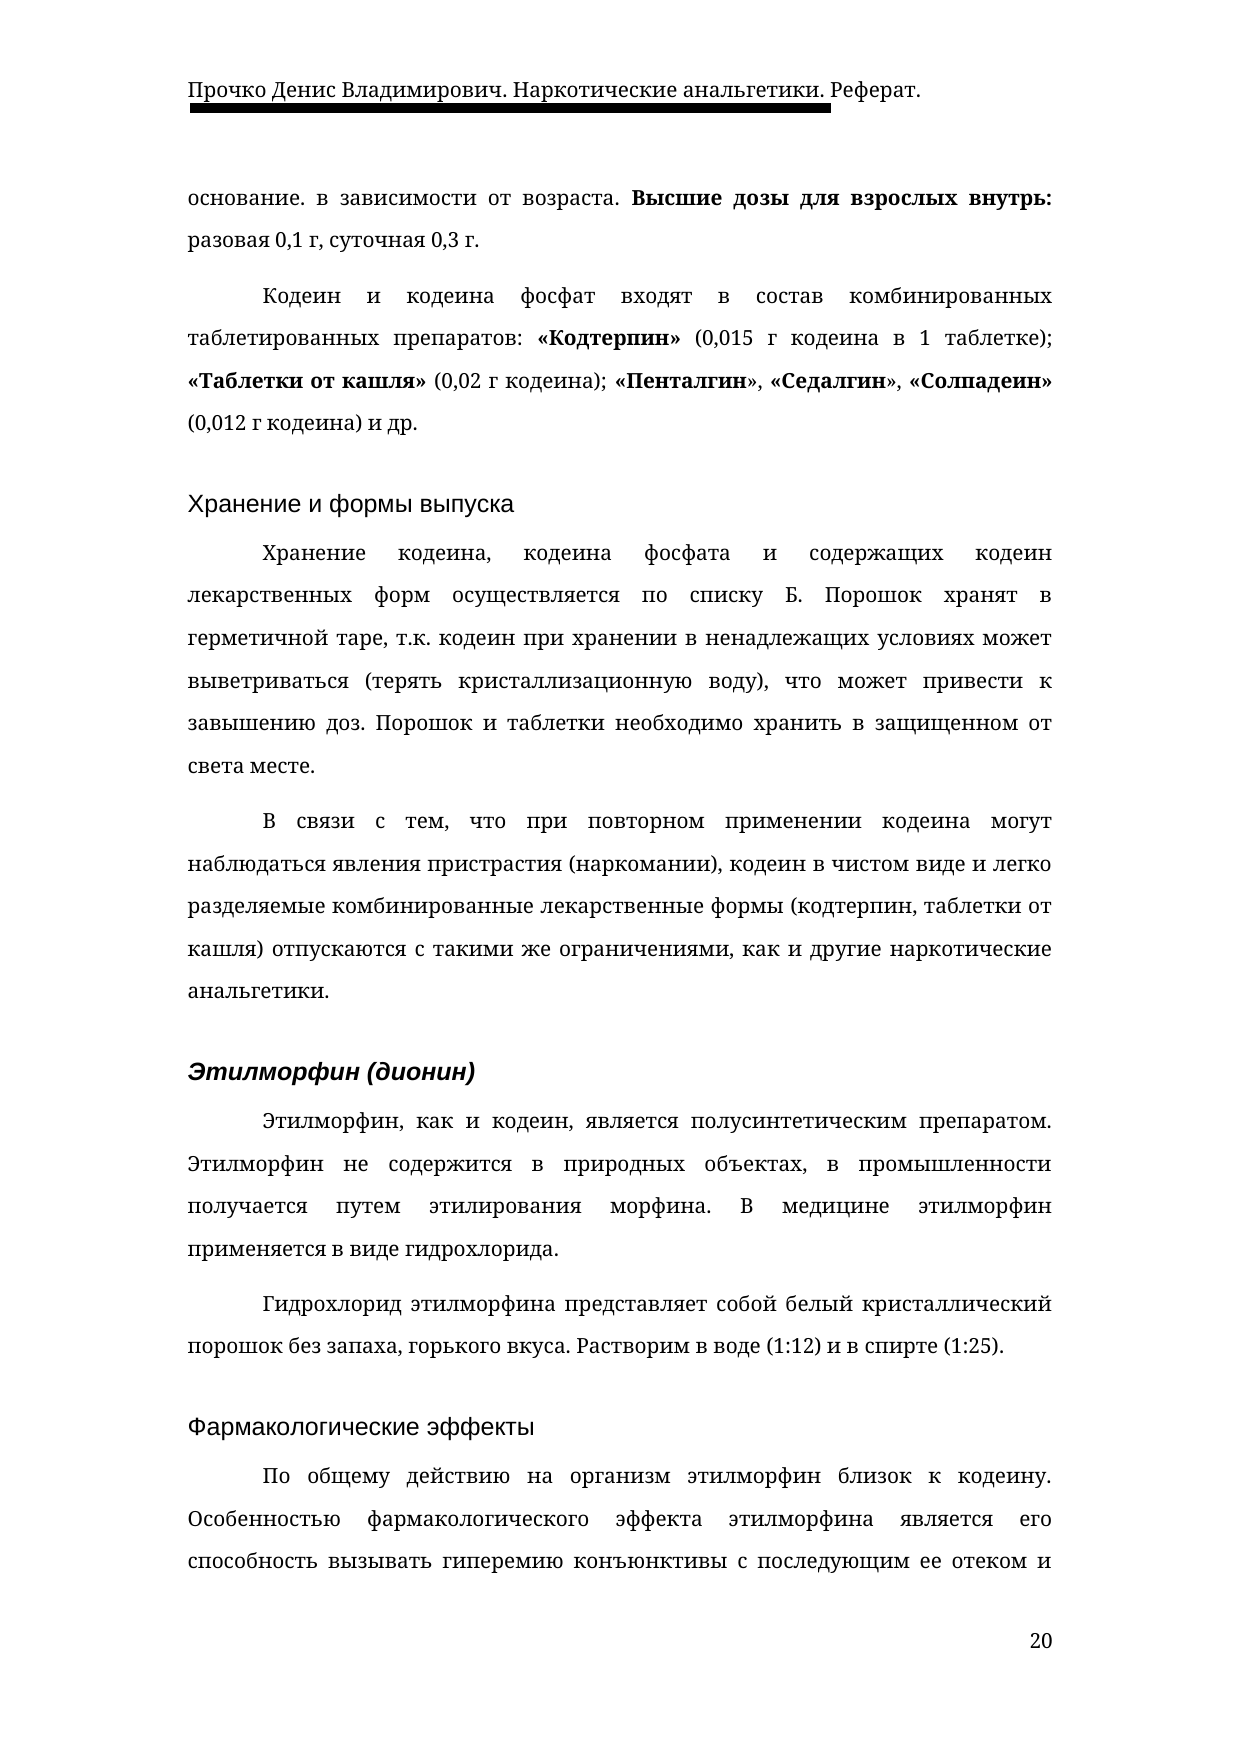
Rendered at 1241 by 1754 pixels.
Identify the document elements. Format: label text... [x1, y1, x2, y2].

text Кодеин и кодеина фосфат входят в состав комбинированных таблетированных препаратов: «Кодтерпин» (0,015 г кодеина в 1 таблетке); «Таблетки от кашля» (0,02 г кодеина); «Пенталгин», «Седалгин», «Солпадеин» (0,012 г кодеина) и др. [187, 281, 1053, 437]
subtitle Фармакологические эффекты [187, 1412, 1053, 1440]
text В связи с тем, что при повторном применении кодеина могут наблюдаться явления пристрастия (наркомании), кодеин в чистом виде и легко разделяемые комбинированные лекарственные формы (кодтерпин, таблетки от кашля) отпускаются с такими же ограничениями, как и другие наркотические анальгетики. [187, 806, 1053, 1005]
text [187, 1461, 1053, 1575]
text Этилморфин, как и кодеин, является полусинтетическим препаратом. Этилморфин не содержится в природных объектах, в промышленности получается путем этилирования морфина. В медицине этилморфин применяется в виде гидрохлорида. [187, 1106, 1053, 1262]
subtitle Этилморфин (дионин) [187, 1057, 1053, 1085]
text Гидрохлорид этилморфина представляет собой белый кристаллический порошок без запаха, горького вкуса. Растворим в воде (1:12) и в спирте (1:25). [187, 1289, 1053, 1360]
text Хранение кодеина, кодеина фосфата и содержащих кодеин лекарственных форм осуществляется по списку Б. Порошок хранят в герметичной таре, т.к. кодеин при хранении в ненадлежащих условиях может выветриваться (терять кристаллизационную воду), что может привести к завышению доз. Порошок и таблетки необходимо хранить в защищенном от света месте. [187, 538, 1053, 779]
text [187, 183, 1053, 254]
subtitle Хранение и формы выпуска [187, 489, 1053, 517]
